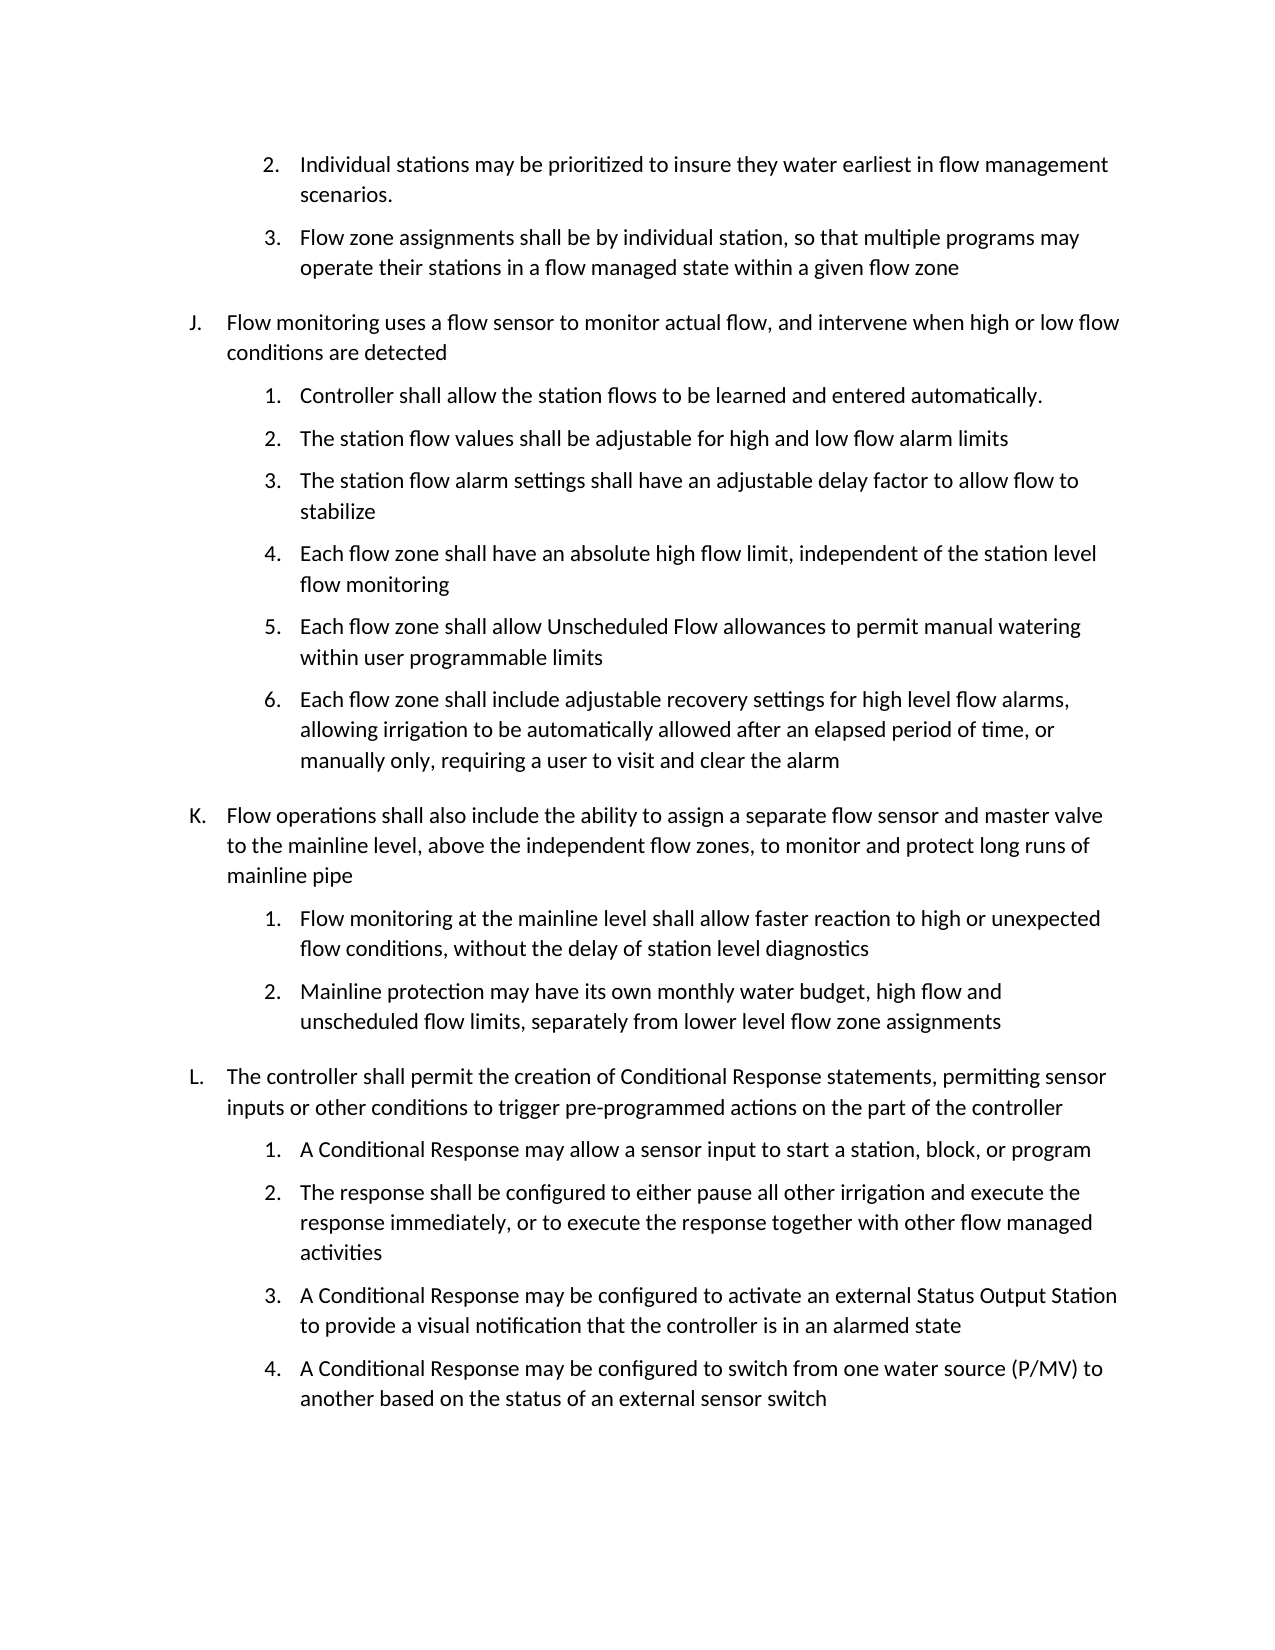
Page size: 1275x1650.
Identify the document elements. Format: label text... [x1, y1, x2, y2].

list Flow operations shall also include the ability to assign a separate flow sensor and master valve to the mainline level, above the independent flow zones, to monitor and protect long runs of mainline pipe [189, 801, 1125, 889]
text 6. Each flow zone shall include adjustable recovery settings for high level flow alarms, allowing irrigation to be automatically allowed after an elapsed period of time, or manually only, requiring a user to visit and clear the alarm [264, 685, 1125, 774]
text 2. The response shall be configured to either pause all other irrigation and execute the response immediately, or to execute the response together with other flow managed activities [264, 1178, 1125, 1267]
text 2. The station flow values shall be adjustable for high and low flow alarm limits [264, 424, 1125, 452]
text 1. A Conditional Response may allow a sensor input to start a station, block, or program [264, 1135, 1125, 1163]
text 3. The station flow alarm settings shall have an adjustable delay factor to allow flow to stabilize [264, 467, 1125, 525]
text 3. Flow zone assignments shall be by individual station, so that multiple programs may operate their stations in a flow managed state within a given flow zone [264, 223, 1125, 281]
text 2. Individual stations may be prioritized to insure they water earliest in flow management scenarios. [262, 150, 1125, 208]
text 1. Flow monitoring at the mainline level shall allow faster reaction to high or unexpected flow conditions, without the delay of station level diagnostics [264, 904, 1125, 962]
text 4. A Conditional Response may be configured to switch from one water source (P/MV) to another based on the status of an external sensor switch [264, 1354, 1125, 1443]
text 5. Each flow zone shall allow Unscheduled Flow allowances to permit manual watering within user programmable limits [264, 612, 1125, 671]
list Flow monitoring uses a flow sensor to monitor actual flow, and intervene when high or low flow conditions are detected [189, 308, 1125, 367]
text 1. Controller shall allow the station flows to be learned and entered automatically. [264, 381, 1125, 409]
text 4. Each flow zone shall have an absolute high flow limit, independent of the station level flow monitoring [264, 539, 1125, 598]
text 2. Mainline protection may have its own monthly water budget, high flow and unscheduled flow limits, separately from lower level flow zone assignments [264, 977, 1125, 1035]
list The controller shall permit the creation of Conditional Response statements, permitting sensor inputs or other conditions to trigger pre-programmed actions on the part of the controller [189, 1062, 1125, 1121]
text 3. A Conditional Response may be configured to activate an external Status Output Station to provide a visual notification that the controller is in an alarmed state [264, 1281, 1125, 1339]
